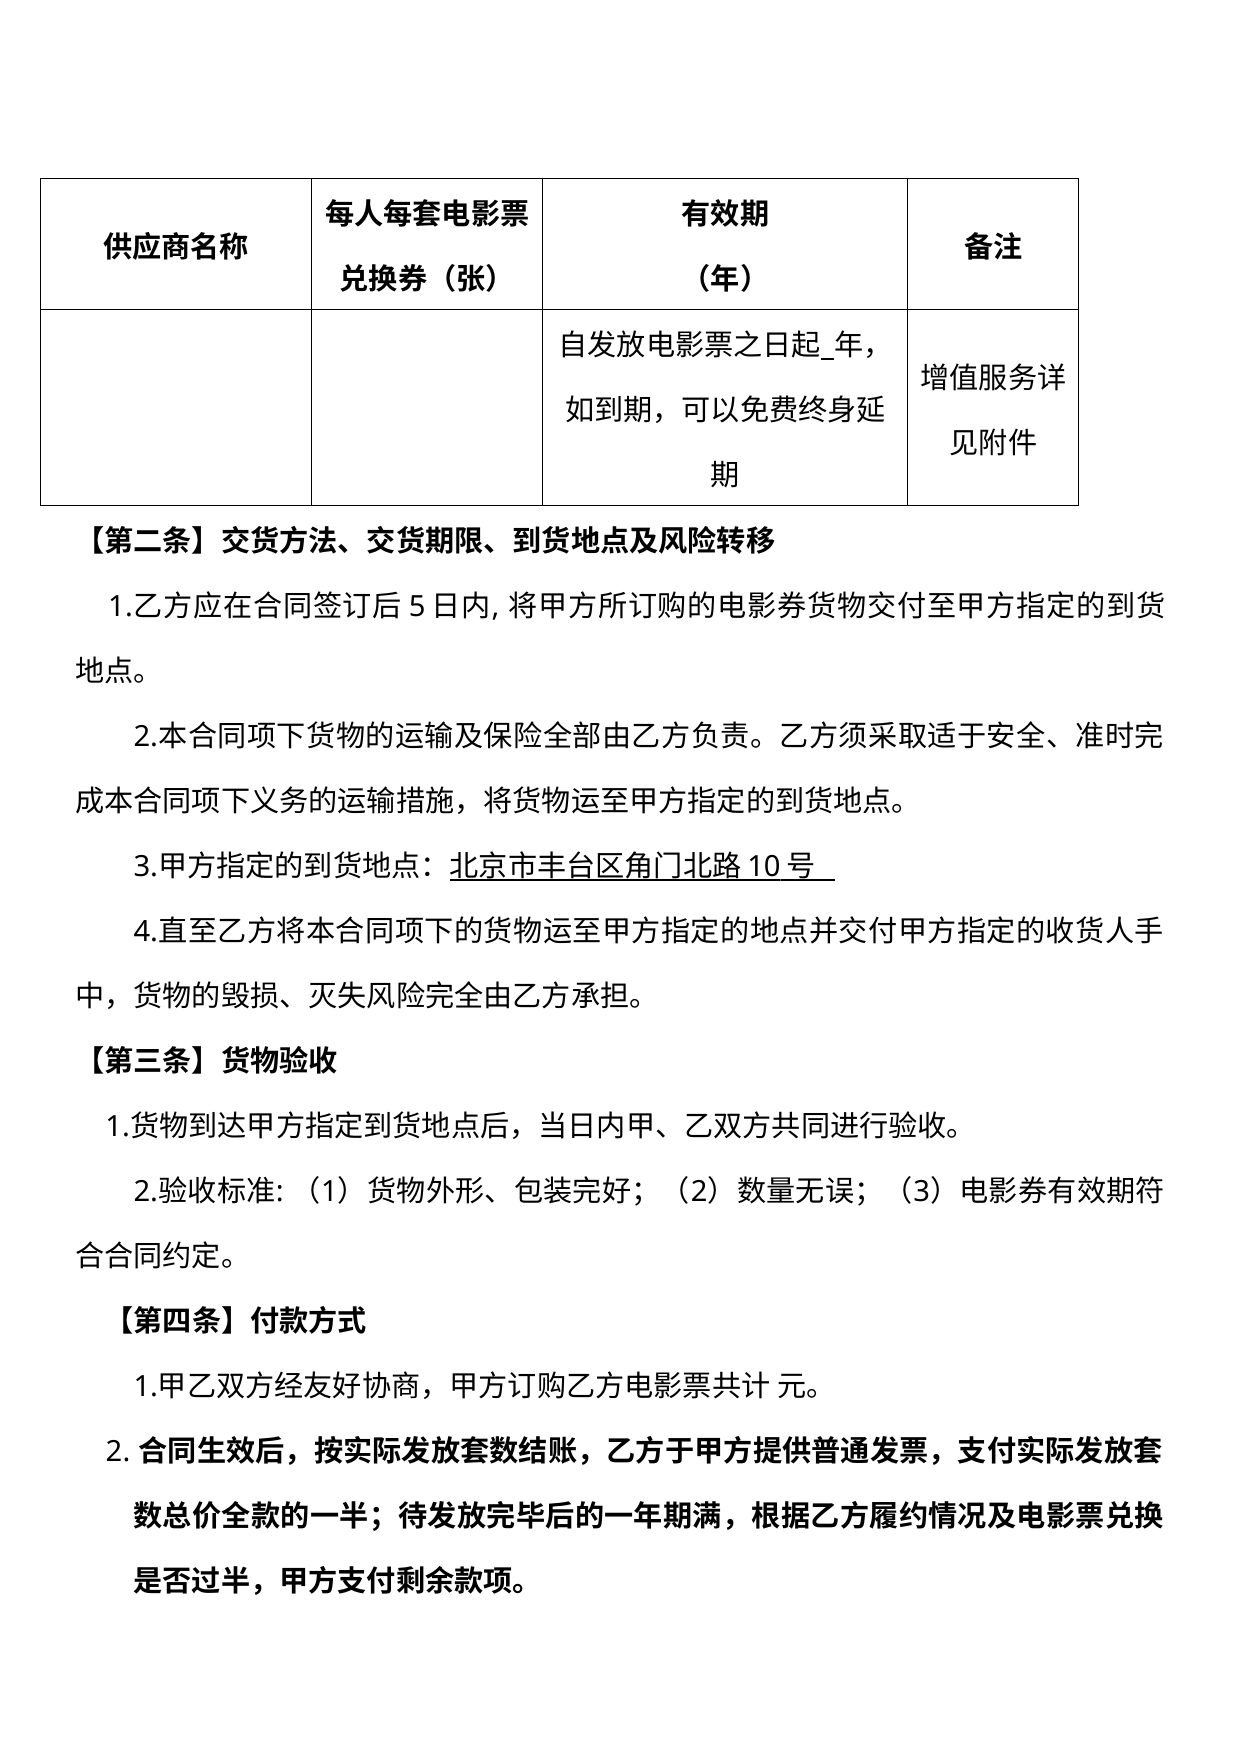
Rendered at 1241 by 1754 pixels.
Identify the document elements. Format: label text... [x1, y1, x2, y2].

text 4.直至乙方将本合同项下的货物运至甲方指定的地点并交付甲方指定的收货人手中，货物的毁损、灭失风险完全由乙方承担。 [75, 896, 1165, 1026]
table_cell [312, 310, 542, 505]
table_header 有效期 （年） [543, 179, 907, 309]
table_cell [41, 310, 311, 505]
text 1.甲乙双方经友好协商，甲方订购乙方电影票共计 元。 [133, 1351, 1165, 1416]
text 【第四条】付款方式 [75, 1286, 1165, 1351]
text 1.货物到达甲方指定到货地点后，当日内甲、乙双方共同进行验收。 [75, 1091, 1165, 1156]
table_cell 自发放电影票之日起 年，如到期，可以免费终身延期 [543, 310, 907, 505]
text 【第三条】货物验收 [75, 1026, 1165, 1091]
text 2.验收标准: （1）货物外形、包装完好；（2）数量无误；（3）电影券有效期符合合同约定。 [75, 1156, 1165, 1286]
table_header 供应商名称 [41, 179, 311, 309]
text 2. 合同生效后，按实际发放套数结账，乙方于甲方提供普通发票，支付实际发放套数总价全款的一半；待发放完毕后的一年期满，根据乙方履约情况及电影票兑换是否过半，甲方支付剩余款项。 [75, 1416, 1165, 1611]
table_cell 增值服务详见附件 [908, 310, 1078, 505]
text 1.乙方应在合同签订后5日内, 将甲方所订购的电影券货物交付至甲方指定的到货地点。 [75, 571, 1165, 701]
table_header 备注 [908, 179, 1078, 309]
table_header 每人每套电影票兑换券（张） [312, 179, 542, 309]
text 【第二条】交货方法、交货期限、到货地点及风险转移 [75, 506, 1165, 571]
text 2.本合同项下货物的运输及保险全部由乙方负责。乙方须采取适于安全、准时完成本合同项下义务的运输措施，将货物运至甲方指定的到货地点。 [75, 701, 1165, 831]
text 3.甲方指定的到货地点：北京市丰台区角门北路10号 [75, 831, 1165, 896]
